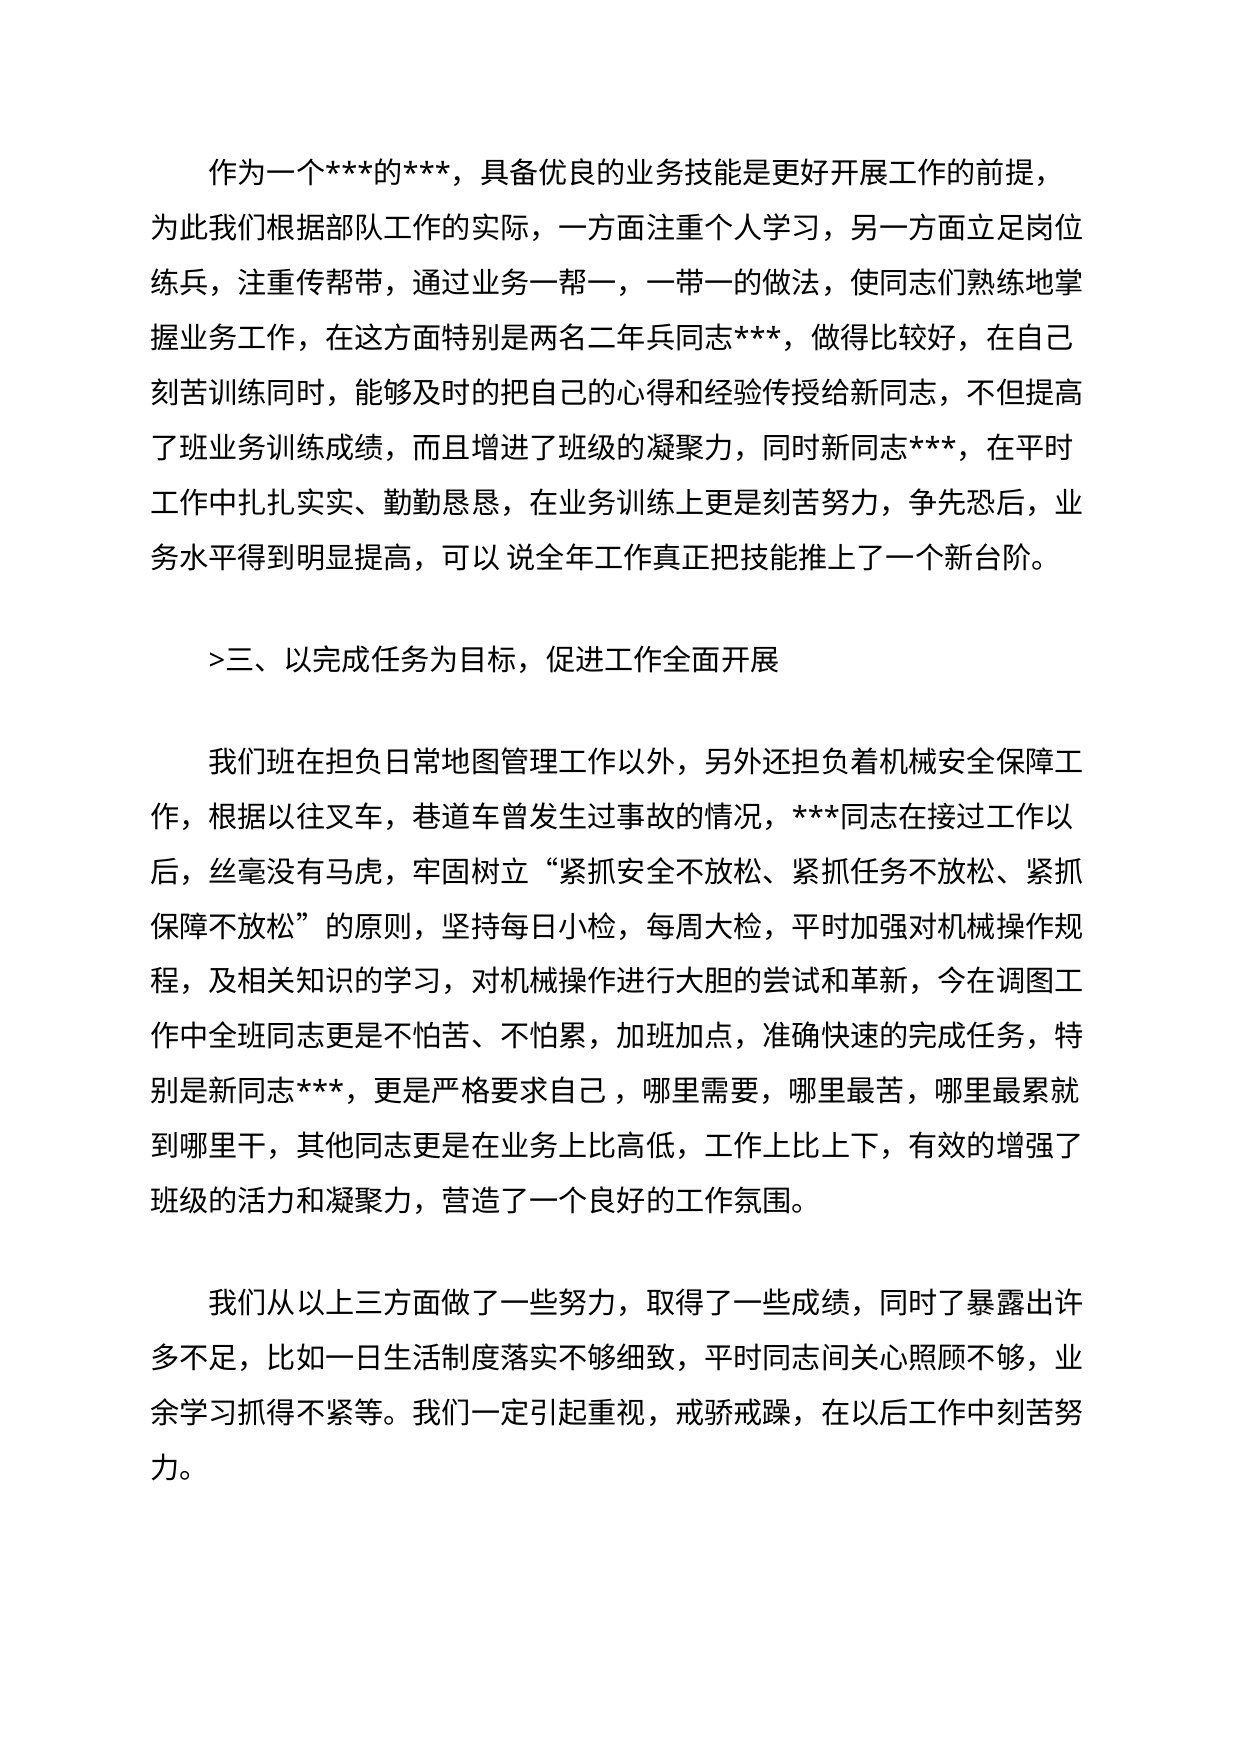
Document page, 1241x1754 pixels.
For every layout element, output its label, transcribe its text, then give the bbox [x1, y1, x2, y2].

text 作为一个***的***，具备优良的业务技能是更好开展工作的前提，为此我们根据部队工作的实际，一方面注重个人学习，另一方面立足岗位练兵，注重传帮带，通过业务一帮一，一带一的做法，使同志们熟练地掌握业务工作，在这方面特别是两名二年兵同志***，做得比较好，在自己刻苦训练同时，能够及时的把自己的心得和经验传授给新同志，不但提高了班业务训练成绩，而且增进了班级的凝聚力，同时新同志***，在平时工作中扎扎实实、勤勤恳恳，在业务训练上更是刻苦努力，争先恐后，业务水平得到明显提高，可以 说全年工作真正把技能推上了一个新台阶。 [150, 150, 1090, 577]
text 我们班在担负日常地图管理工作以外，另外还担负着机械安全保障工作，根据以往叉车，巷道车曾发生过事故的情况，***同志在接过工作以后，丝毫没有马虎，牢固树立“紧抓安全不放松、紧抓任务不放松、紧抓保障不放松”的原则，坚持每日小检，每周大检，平时加强对机械操作规程，及相关知识的学习，对机械操作进行大胆的尝试和革新，今在调图工作中全班同志更是不怕苦、不怕累，加班加点，准确快速的完成任务，特别是新同志***，更是严格要求自己 ，哪里需要，哪里最苦，哪里最累就到哪里干，其他同志更是在业务上比高低，工作上比上下，有效的增强了班级的活力和凝聚力，营造了一个良好的工作氛围。 [150, 738, 1090, 1220]
text >三、以完成任务为目标，促进工作全面开展 [150, 636, 1090, 679]
text 我们从以上三方面做了一些努力，取得了一些成绩，同时了暴露出许多不足，比如一日生活制度落实不够细致，平时同志间关心照顾不够，业余学习抓得不紧等。我们一定引起重视，戒骄戒躁，在以后工作中刻苦努力。 [150, 1279, 1090, 1486]
